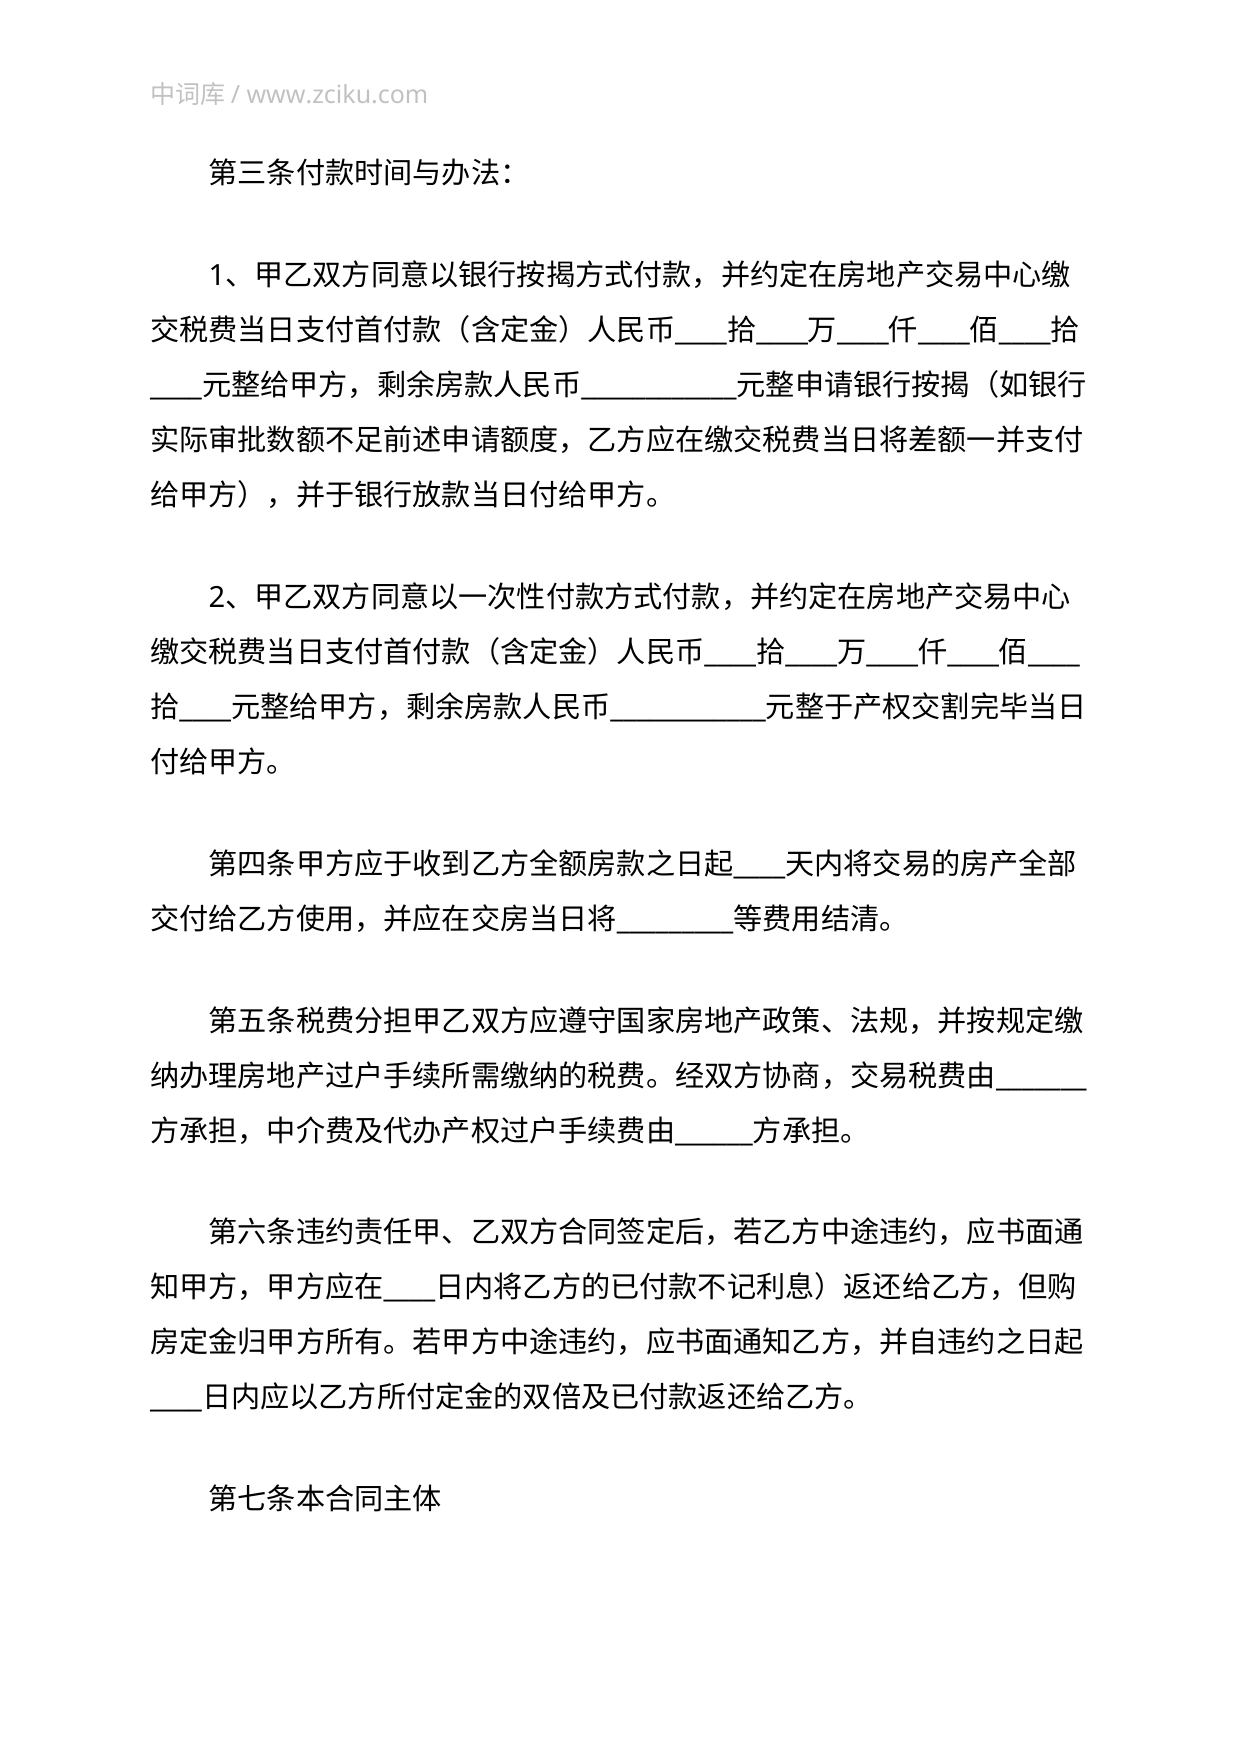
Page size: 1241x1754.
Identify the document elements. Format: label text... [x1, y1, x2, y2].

text 第五条税费分担甲乙双方应遵守国家房地产政策、法规，并按规定缴纳办理房地产过户手续所需缴纳的税费。经双方协商，交易税费由_______方承担，中介费及代办产权过户手续费由______方承担。 [150, 997, 1090, 1149]
text 第六条违约责任甲、乙双方合同签定后，若乙方中途违约，应书面通知甲方，甲方应在____日内将乙方的已付款不记利息）返还给乙方，但购房定金归甲方所有。若甲方中途违约，应书面通知乙方，并自违约之日起____日内应以乙方所付定金的双倍及已付款返还给乙方。 [150, 1209, 1090, 1416]
text 第七条本合同主体 [150, 1476, 1090, 1518]
text 第三条付款时间与办法： [150, 150, 1090, 192]
text 2、甲乙双方同意以一次性付款方式付款，并约定在房地产交易中心缴交税费当日支付首付款（含定金）人民币____拾____万____仟____佰____拾____元整给甲方，剩余房款人民币____________元整于产权交割完毕当日付给甲方。 [150, 573, 1090, 781]
text 第四条甲方应于收到乙方全额房款之日起____天内将交易的房产全部交付给乙方使用，并应在交房当日将_________等费用结清。 [150, 840, 1090, 938]
text 1、甲乙双方同意以银行按揭方式付款，并约定在房地产交易中心缴交税费当日支付首付款（含定金）人民币____拾____万____仟____佰____拾____元整给甲方，剩余房款人民币____________元整申请银行按揭（如银行实际审批数额不足前述申请额度，乙方应在缴交税费当日将差额一并支付给甲方），并于银行放款当日付给甲方。 [150, 252, 1090, 514]
